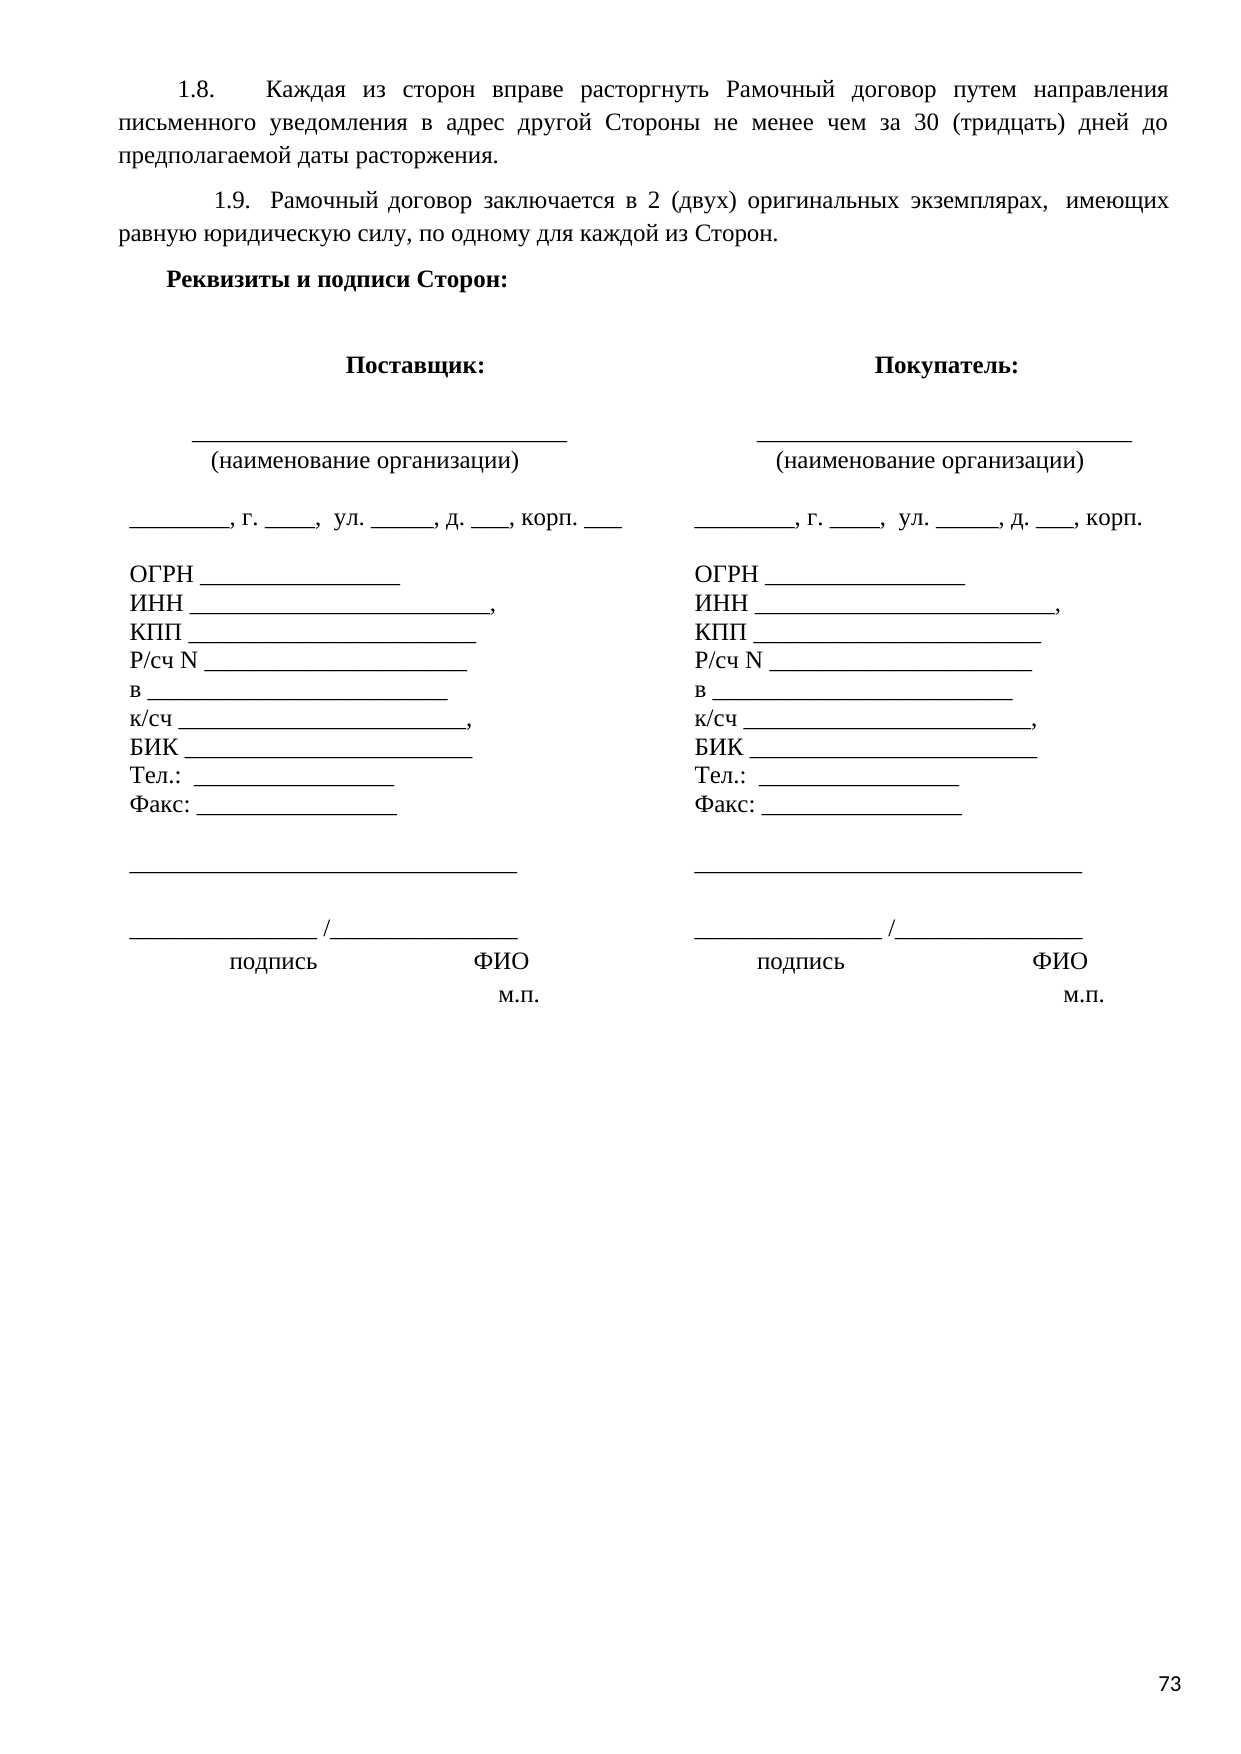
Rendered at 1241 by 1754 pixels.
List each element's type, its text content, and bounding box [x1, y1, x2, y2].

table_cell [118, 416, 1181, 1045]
subtitle Реквизиты и подписи Сторон: [166, 264, 1180, 293]
text 1.9. Рамочный договор заключается в 2 (двух) оригинальных экземплярах, имеющих равную юридическую силу, по одному для каждой из Сторон. [118, 185, 1169, 247]
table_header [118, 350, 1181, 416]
list Каждая из сторон вправе расторгнуть Рамочный договор путем направления письменного уведомления в адрес другой Стороны не менее чем за 30 (тридцать) дней до предполагаемой даты расторжения. [118, 74, 1170, 169]
